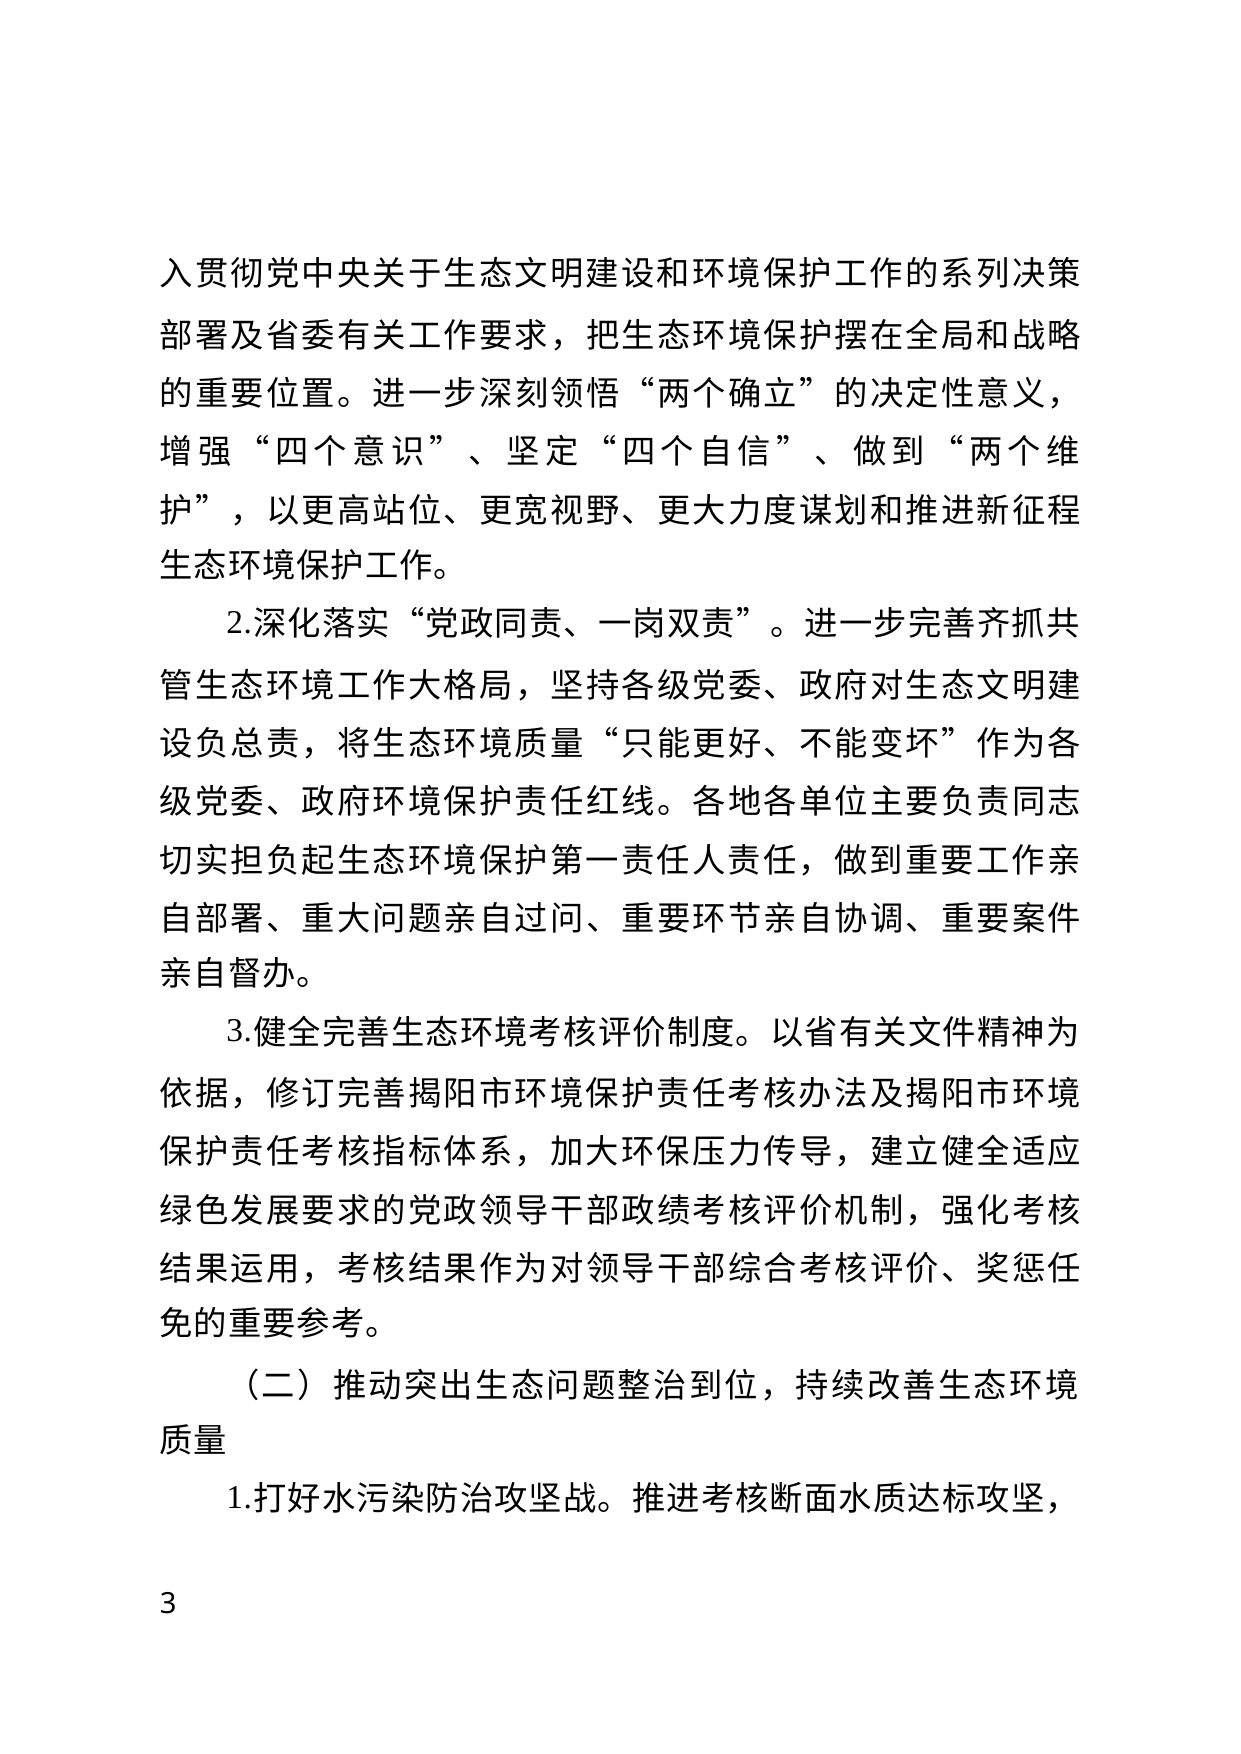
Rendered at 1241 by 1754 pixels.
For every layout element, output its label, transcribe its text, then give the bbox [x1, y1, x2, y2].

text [159, 1467, 1081, 1525]
text （二）推动突出生态问题整治到位，持续改善生态环境质量 [159, 1350, 1081, 1467]
text 3.健全完善生态环境考核评价制度。以省有关文件精神为依据，修订完善揭阳市环境保护责任考核办法及揭阳市环境保护责任考核指标体系，加大环保压力传导，建立健全适应绿色发展要求的党政领导干部政绩考核评价机制，强化考核结果运用，考核结果作为对领导干部综合考核评价、奖惩任免的重要参考。 [159, 1000, 1081, 1350]
text 2.深化落实“党政同责、一岗双责”。进一步完善齐抓共管生态环境工作大格局，坚持各级党委、政府对生态文明建设负总责，将生态环境质量“只能更好、不能变坏”作为各级党委、政府环境保护责任红线。各地各单位主要负责同志切实担负起生态环境保护第一责任人责任，做到重要工作亲自部署、重大问题亲自过问、重要环节亲自协调、重要案件亲自督办。 [159, 592, 1081, 1000]
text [159, 242, 1081, 592]
